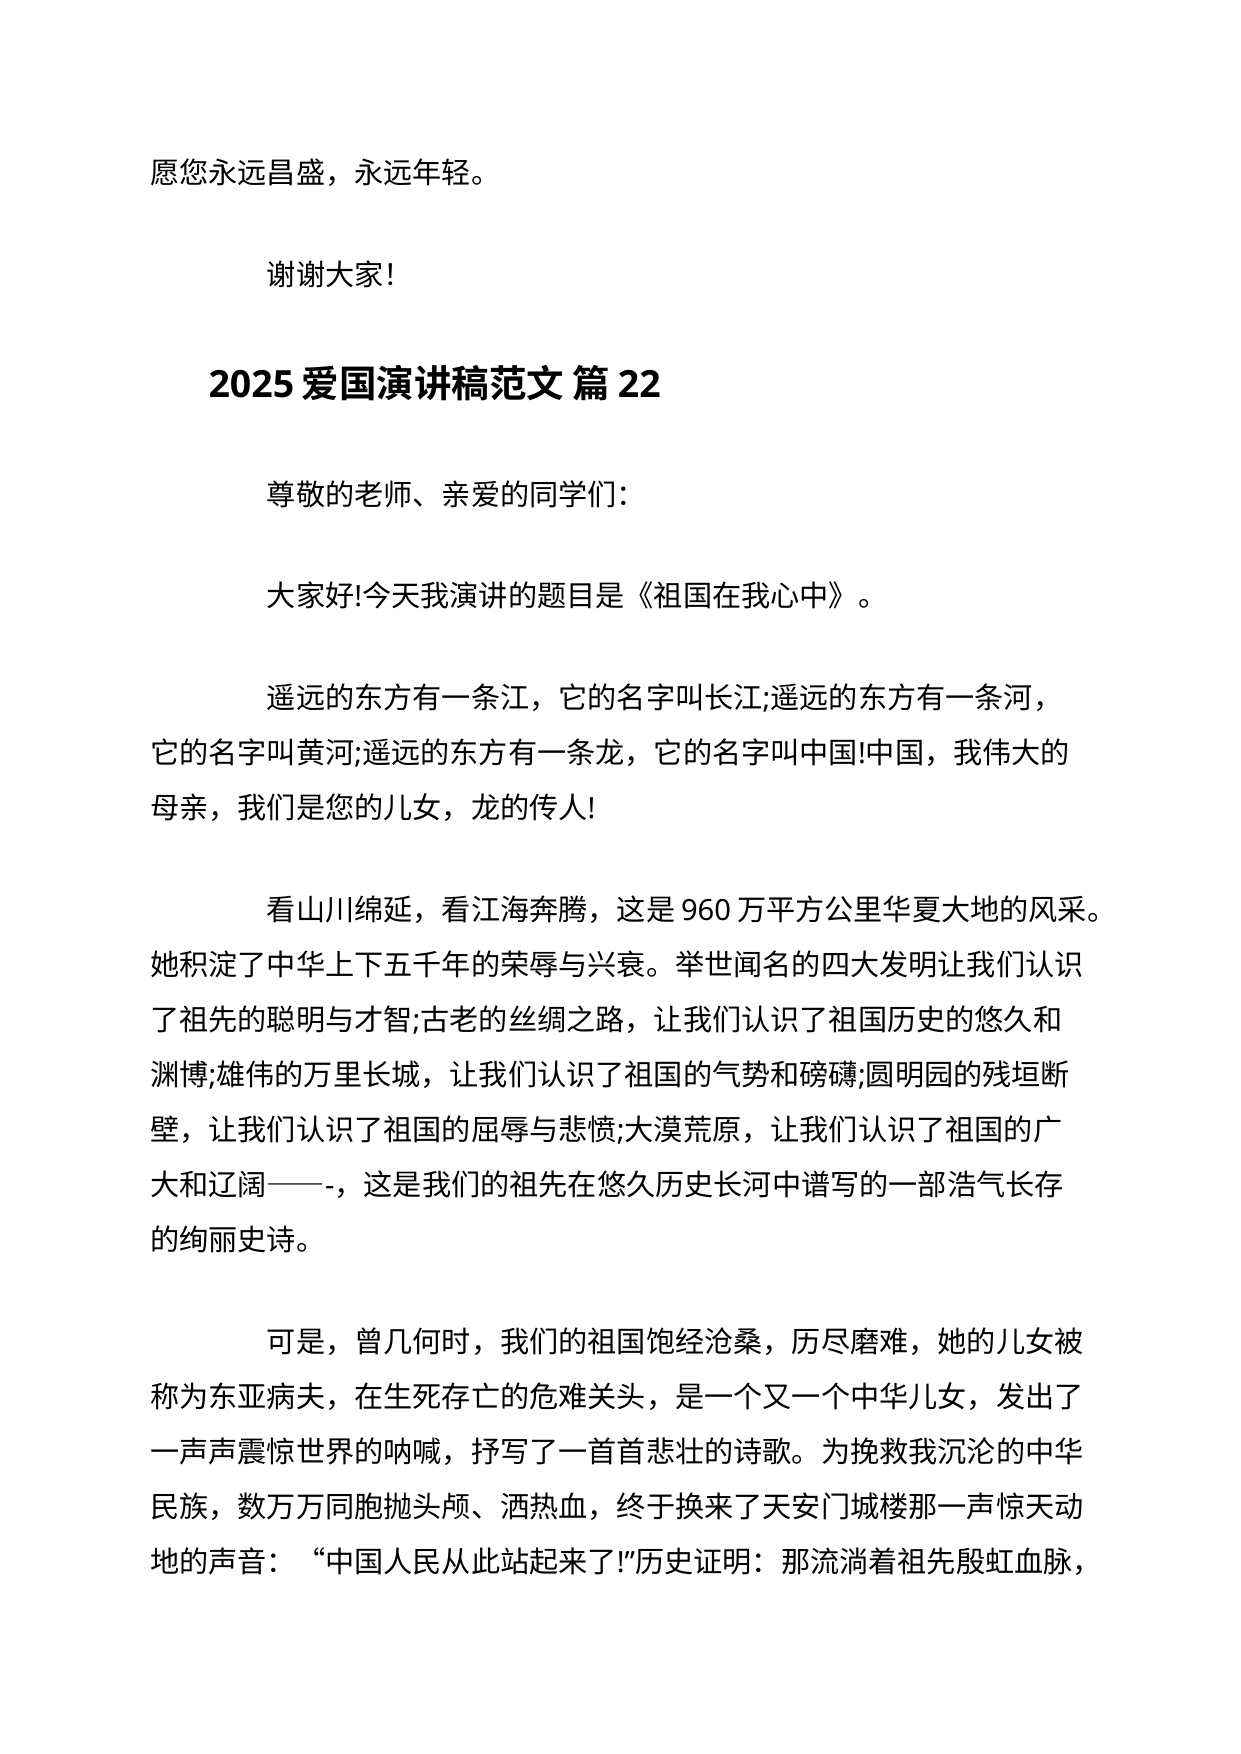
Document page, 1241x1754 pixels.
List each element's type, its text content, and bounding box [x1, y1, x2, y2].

text 看山川绵延，看江海奔腾，这是960万平方公里华夏大地的风采。她积淀了中华上下五千年的荣辱与兴衰。举世闻名的四大发明让我们认识了祖先的聪明与才智;古老的丝绸之路，让我们认识了祖国历史的悠久和渊博;雄伟的万里长城，让我们认识了祖国的气势和磅礴;圆明园的残垣断壁，让我们认识了祖国的屈辱与悲愤;大漠荒原，让我们认识了祖国的广大和辽阔——-，这是我们的祖先在悠久历史长河中谱写的一部浩气长存的绚丽史诗。 [150, 887, 1090, 1259]
text 谢谢大家！ [150, 252, 1090, 294]
text 尊敬的老师、亲爱的同学们： [150, 471, 1090, 513]
text 大家好!今天我演讲的题目是《祖国在我心中》。 [150, 573, 1090, 615]
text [150, 1318, 1090, 1581]
text 2025爱国演讲稿范文 篇22 [150, 353, 1090, 408]
text 遥远的东方有一条江，它的名字叫长江;遥远的东方有一条河，它的名字叫黄河;遥远的东方有一条龙，它的名字叫中国!中国，我伟大的母亲，我们是您的儿女，龙的传人! [150, 675, 1090, 827]
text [150, 150, 1090, 192]
